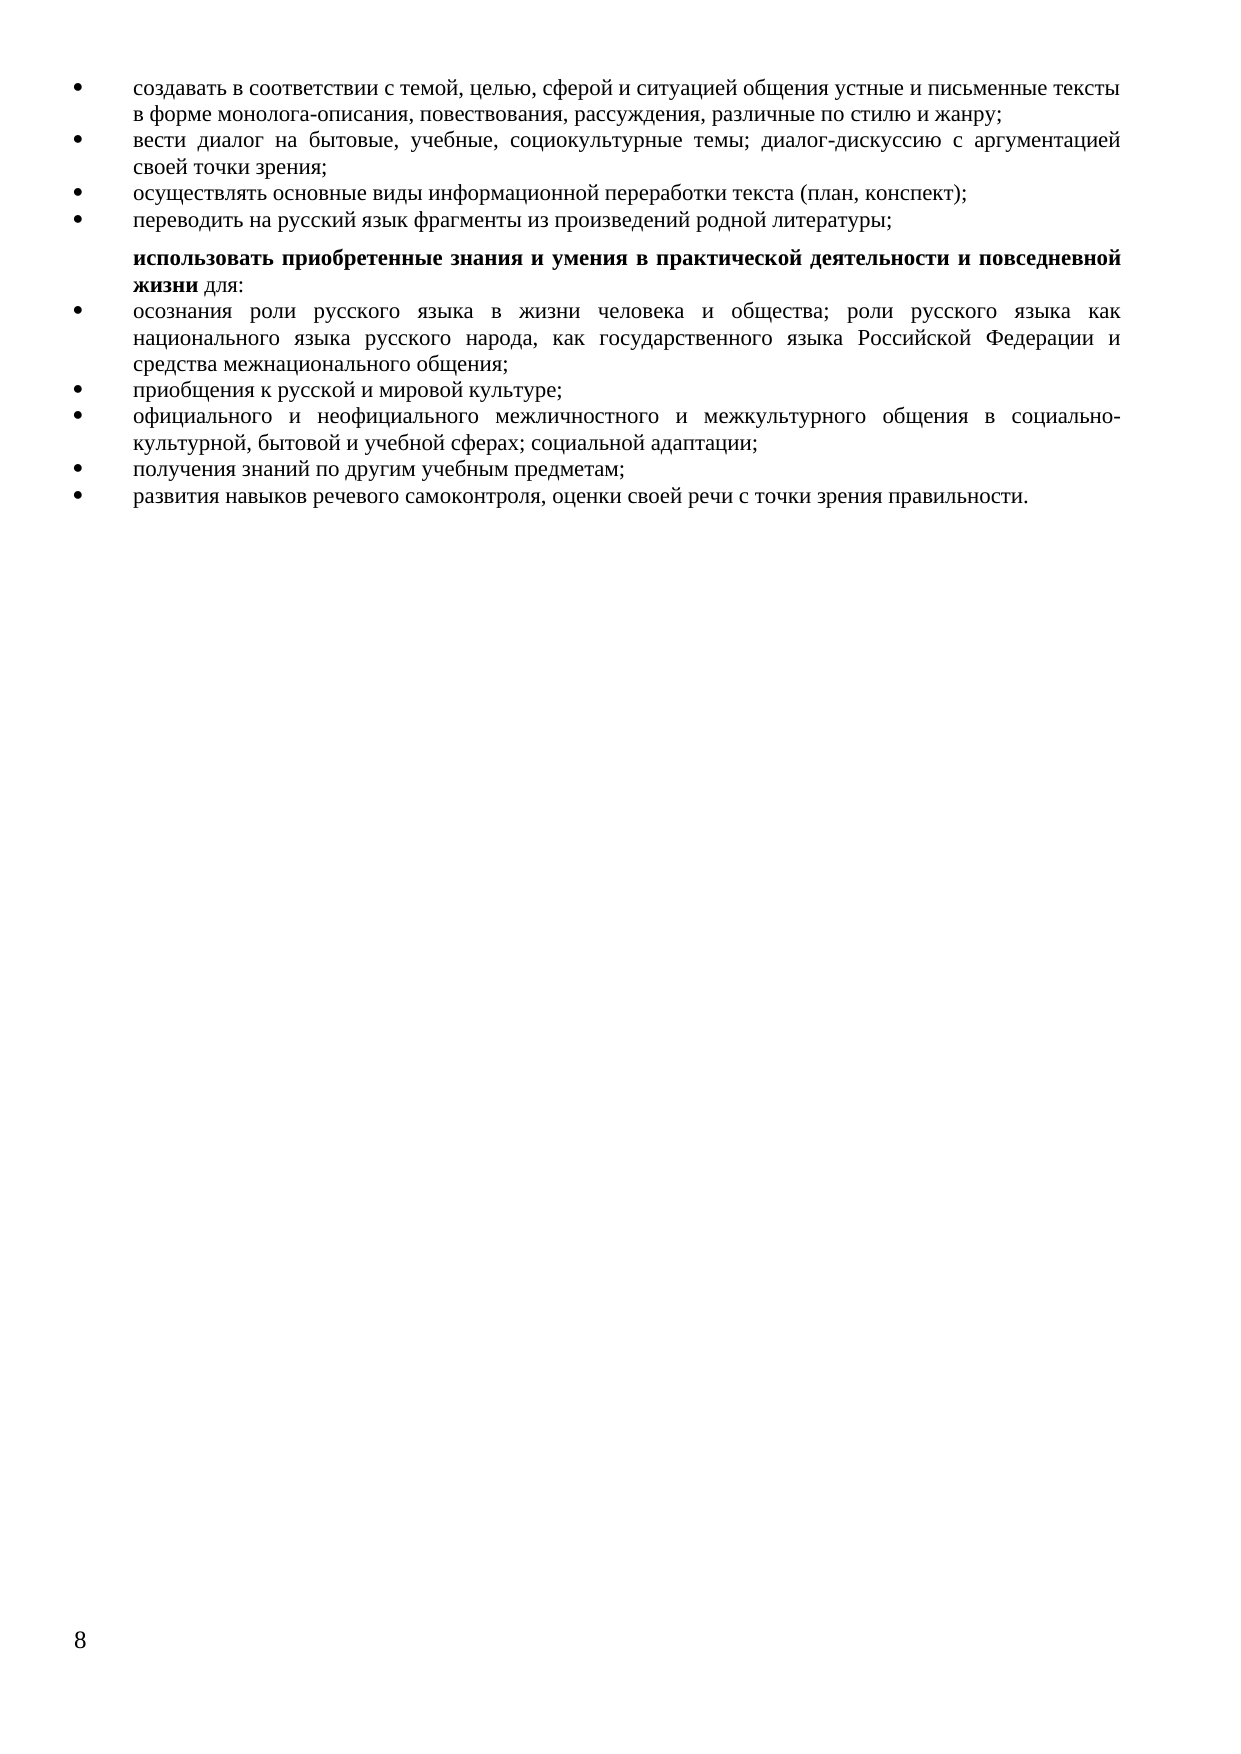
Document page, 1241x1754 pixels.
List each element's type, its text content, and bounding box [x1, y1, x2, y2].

list развития навыков речевого самоконтроля, оценки своей речи с точки зрения правильности. [74, 482, 1122, 508]
list получения знаний по другим учебным предметам; [74, 455, 1122, 482]
list официального и неофициального межличностного и межкультурного общения в социально-культурной, бытовой и учебной сферах; социальной адаптации; [74, 403, 1122, 455]
list осуществлять основные виды информационной переработки текста (план, конспект); [74, 179, 1122, 206]
list осознания роли русского языка в жизни человека и общества; роли русского языка как национального языка русского народа, как государственного языка Российской Федерации и средства межнационального общения; [74, 297, 1122, 376]
list создавать в соответствии с темой, целью, сферой и ситуацией общения устные и письменные тексты в форме монолога-описания, повествования, рассуждения, различные по стилю и жанру; [74, 74, 1122, 127]
list переводить на русский язык фрагменты из произведений родной литературы; [74, 206, 1122, 232]
list приобщения к русской и мировой культуре; [74, 376, 1122, 403]
list вести диалог на бытовые, учебные, социокультурные темы; диалог-дискуссию с аргументацией своей точки зрения; [74, 127, 1122, 179]
text использовать приобретенные знания и умения в практической деятельности и повседневной жизни для: [133, 244, 1122, 297]
